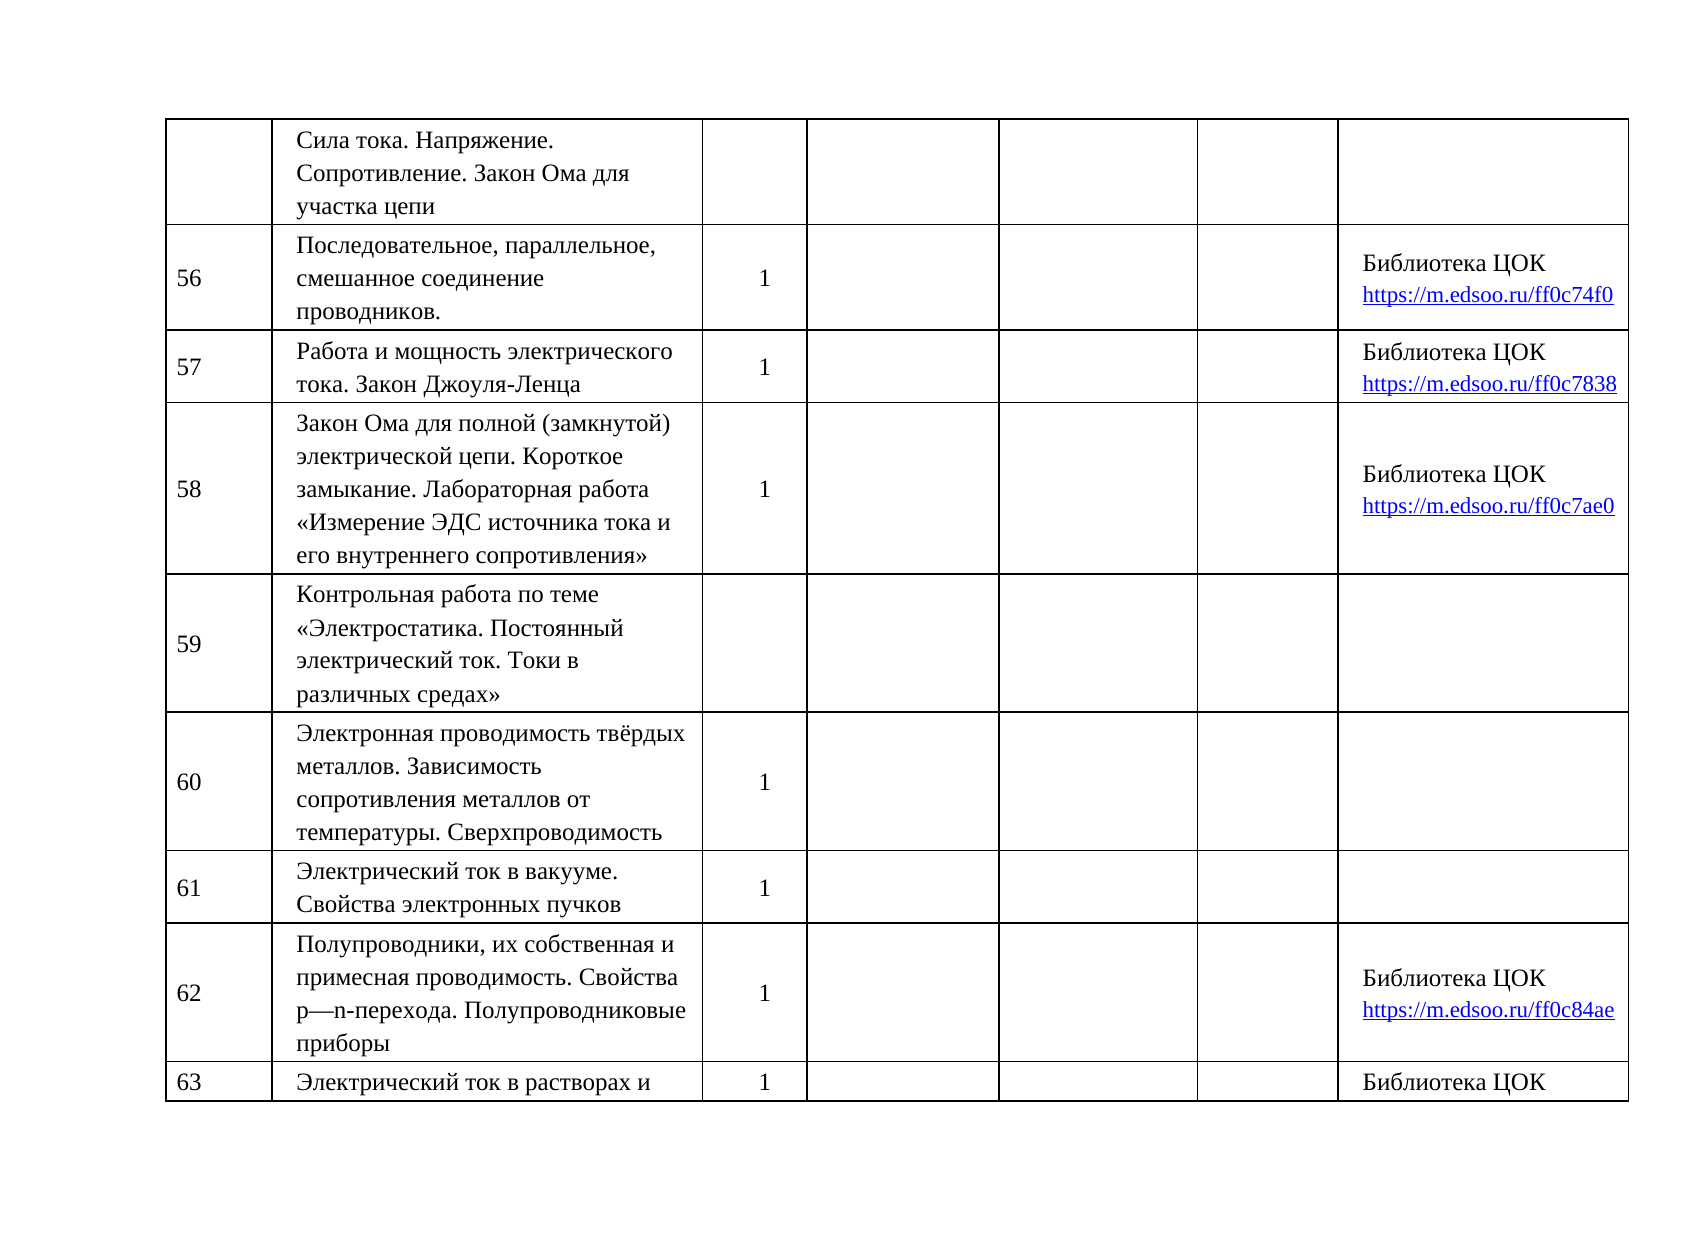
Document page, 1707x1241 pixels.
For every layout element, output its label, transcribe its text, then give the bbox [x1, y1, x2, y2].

table_cell [1000, 924, 1197, 1061]
table_cell 63 [167, 1062, 271, 1100]
table_cell [808, 851, 998, 922]
table_cell [1000, 225, 1197, 329]
table_cell 1 [703, 924, 806, 1061]
table_cell [808, 120, 998, 223]
table_cell 1 [703, 851, 806, 922]
table_cell 61 [167, 851, 271, 922]
table_cell Закон Ома для полной (замкнутой) электрической цепи. Короткое замыкание. Лабораторная работа «Измерение ЭДС источника тока и его внутреннего сопротивления» [273, 403, 702, 573]
table_cell [1000, 713, 1197, 850]
table_cell Библиотека ЦОК https://m.edsoo.ru/ff0c74f0 [1339, 225, 1628, 329]
table_cell [1000, 575, 1197, 711]
table_cell 1 [703, 331, 806, 401]
table_cell 1 [703, 403, 806, 573]
table_cell 55 [167, 120, 271, 223]
table_cell [1198, 225, 1337, 329]
table_cell [1198, 331, 1337, 401]
table_cell [1198, 575, 1337, 711]
table_cell Библиотека ЦОК https://m.edsoo.ru/ff0c7ae0 [1339, 403, 1628, 573]
table_cell 57 [167, 331, 271, 401]
table_cell Полупроводники, их собственная и примесная проводимость. Свойства p—n-перехода. Полупроводниковые приборы [273, 924, 702, 1061]
table_cell Последовательное, параллельное, смешанное соединение проводников. [273, 225, 702, 329]
table_cell 56 [167, 225, 271, 329]
table_cell [1198, 120, 1337, 223]
table_cell [1000, 1062, 1197, 1100]
table_cell 59 [167, 575, 271, 711]
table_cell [1339, 1062, 1628, 1100]
table_cell Электрический ток в вакууме. Свойства электронных пучков [273, 851, 702, 922]
table_cell [808, 403, 998, 573]
table_cell [1198, 1062, 1337, 1100]
table_cell Библиотека ЦОК https://m.edsoo.ru/ff0c7838 [1339, 331, 1628, 401]
table_cell [808, 225, 998, 329]
table_cell 58 [167, 403, 271, 573]
table_cell [1339, 575, 1628, 711]
table_cell 1 [703, 713, 806, 850]
table_cell [808, 924, 998, 1061]
table_cell Контрольная работа по теме «Электростатика. Постоянный электрический ток. Токи в различных средах» [273, 575, 702, 711]
table_cell [1000, 851, 1197, 922]
table_cell 1 [703, 1062, 806, 1100]
table_cell [1198, 924, 1337, 1061]
table_cell 1 [703, 225, 806, 329]
table_cell [808, 713, 998, 850]
table_cell 62 [167, 924, 271, 1061]
table_cell [1198, 851, 1337, 922]
table_cell [1339, 713, 1628, 850]
table_cell [808, 575, 998, 711]
table_cell 1 [703, 120, 806, 223]
table_cell Работа и мощность электрического тока. Закон Джоуля-Ленца [273, 331, 702, 401]
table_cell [273, 1062, 702, 1100]
table_cell 60 [167, 713, 271, 850]
table_cell [703, 575, 806, 711]
table_cell [1000, 120, 1197, 223]
table_cell [1198, 713, 1337, 850]
table_cell [1000, 331, 1197, 401]
table_cell [1339, 120, 1628, 223]
table_cell [1000, 403, 1197, 573]
table_cell [1339, 851, 1628, 922]
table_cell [273, 120, 702, 223]
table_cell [1339, 924, 1628, 1061]
table_cell [1198, 403, 1337, 573]
table_cell [808, 1062, 998, 1100]
table_cell Электронная проводимость твёрдых металлов. Зависимость сопротивления металлов от температуры. Сверхпроводимость [273, 713, 702, 850]
table_cell [808, 331, 998, 401]
